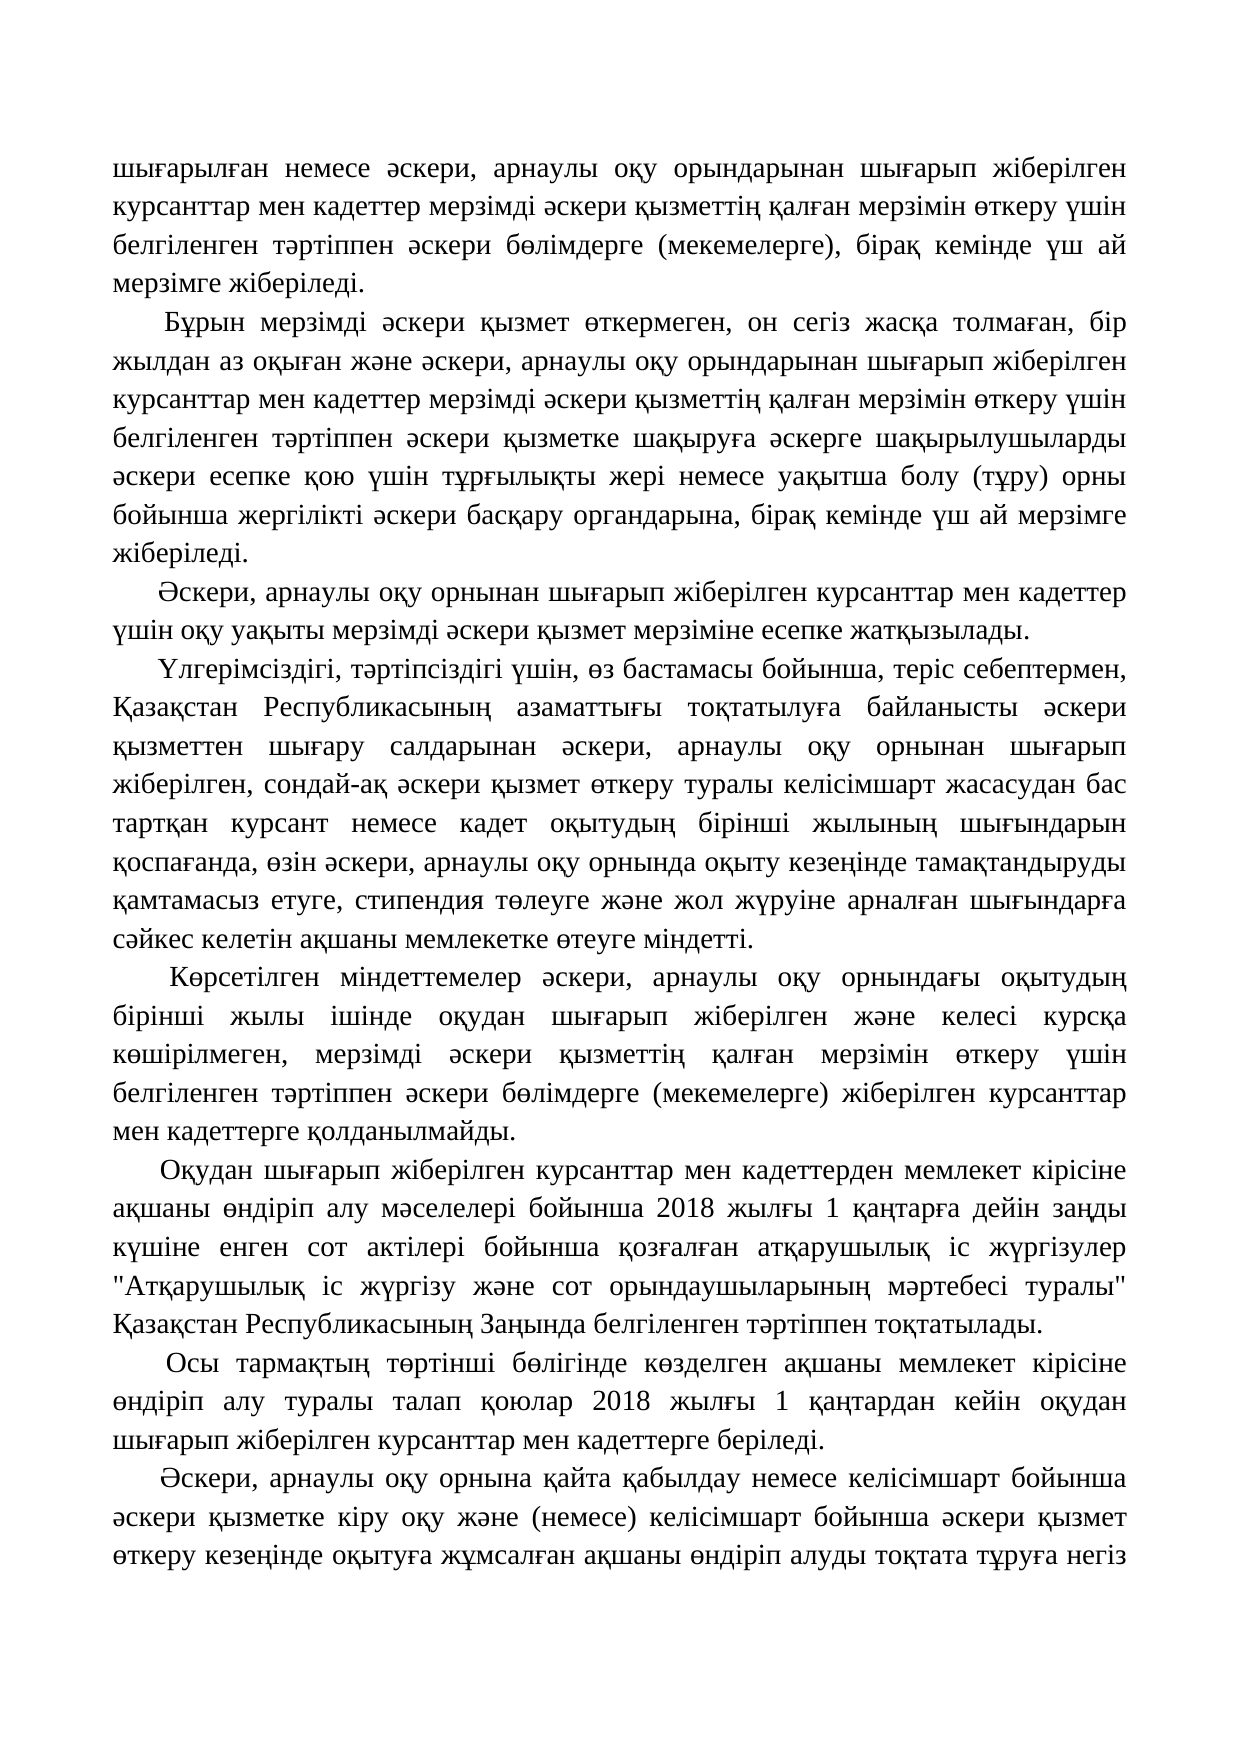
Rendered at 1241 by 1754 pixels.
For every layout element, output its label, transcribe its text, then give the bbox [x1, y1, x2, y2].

text Осы тармақтың төртінші бөлігінде көзделген ақшаны мемлекет кірісіне өндіріп алу туралы талап қоюлар 2018 жылғы 1 қаңтардан кейін оқудан шығарып жіберілген курсанттар мен кадеттерге беріледі. [112, 1345, 1128, 1455]
text Көрсетілген міндеттемелер әскери, арнаулы оқу орнындағы оқытудың бірінші жылы ішінде оқудан шығарып жіберілген және келесі курсқа көшірілмеген, мерзімді әскери қызметтің қалған мерзімін өткеру үшін белгіленген тәртіппен әскери бөлімдерге (мекемелерге) жіберілген курсанттар мен кадеттерге қолданылмайды. [112, 959, 1128, 1147]
text Оқудан шығарып жіберілген курсанттар мен кадеттерден мемлекет кірісіне ақшаны өндіріп алу мәселелері бойынша 2018 жылғы 1 қаңтарға дейін заңды күшіне енген сот актілері бойынша қозғалған атқарушылық іс жүргізулер "Атқарушылық іс жүргізу және сот орындаушыларының мәртебесі туралы" Қазақстан Республикасының Заңында белгіленген тәртіппен тоқтатылады. [112, 1152, 1128, 1340]
text Əскери, арнаулы оқу орнынан шығарып жіберілген курсанттар мен кадеттер үшін оқу уақыты мерзімді әскери қызмет мерзіміне есепке жатқызылады. [112, 574, 1128, 646]
text Үлгерімсіздігі, тəртіпсіздігі үшін, өз бастамасы бойынша, теріс себептермен, Қазақстан Республикасының азаматтығы тоқтатылуға байланысты əскери қызметтен шығару салдарынан əскери, арнаулы оқу орнынан шығарып жіберілген, сондай-ақ əскери қызмет өткеру туралы келісімшарт жасасудан бас тартқан курсант немесе кадет оқытудың бірінші жылының шығындарын қоспағанда, өзін әскери, арнаулы оқу орнында оқыту кезеңінде тамақтандыруды қамтамасыз етуге, стипендия төлеуге және жол жүруіне арналған шығындарға сәйкес келетін ақшаны мемлекетке өтеуге міндетті. [112, 651, 1128, 954]
text Бұрын мерзімді әскери қызмет өткермеген, он сегіз жасқа толмаған, бір жылдан аз оқыған жəне әскери, арнаулы оқу орындарынан шығарып жіберілген курсанттар мен кадеттер мерзімді әскери қызметтің қалған мерзімін өткеру үшін белгіленген тəртіппен əскери қызметке шақыруға əскерге шақырылушыларды əскери есепке қою үшін тұрғылықты жері немесе уақытша болу (тұру) орны бойынша жергілікті əскери басқару органдарына, бірақ кемінде үш ай мерзімге жіберіледі. [112, 304, 1128, 569]
